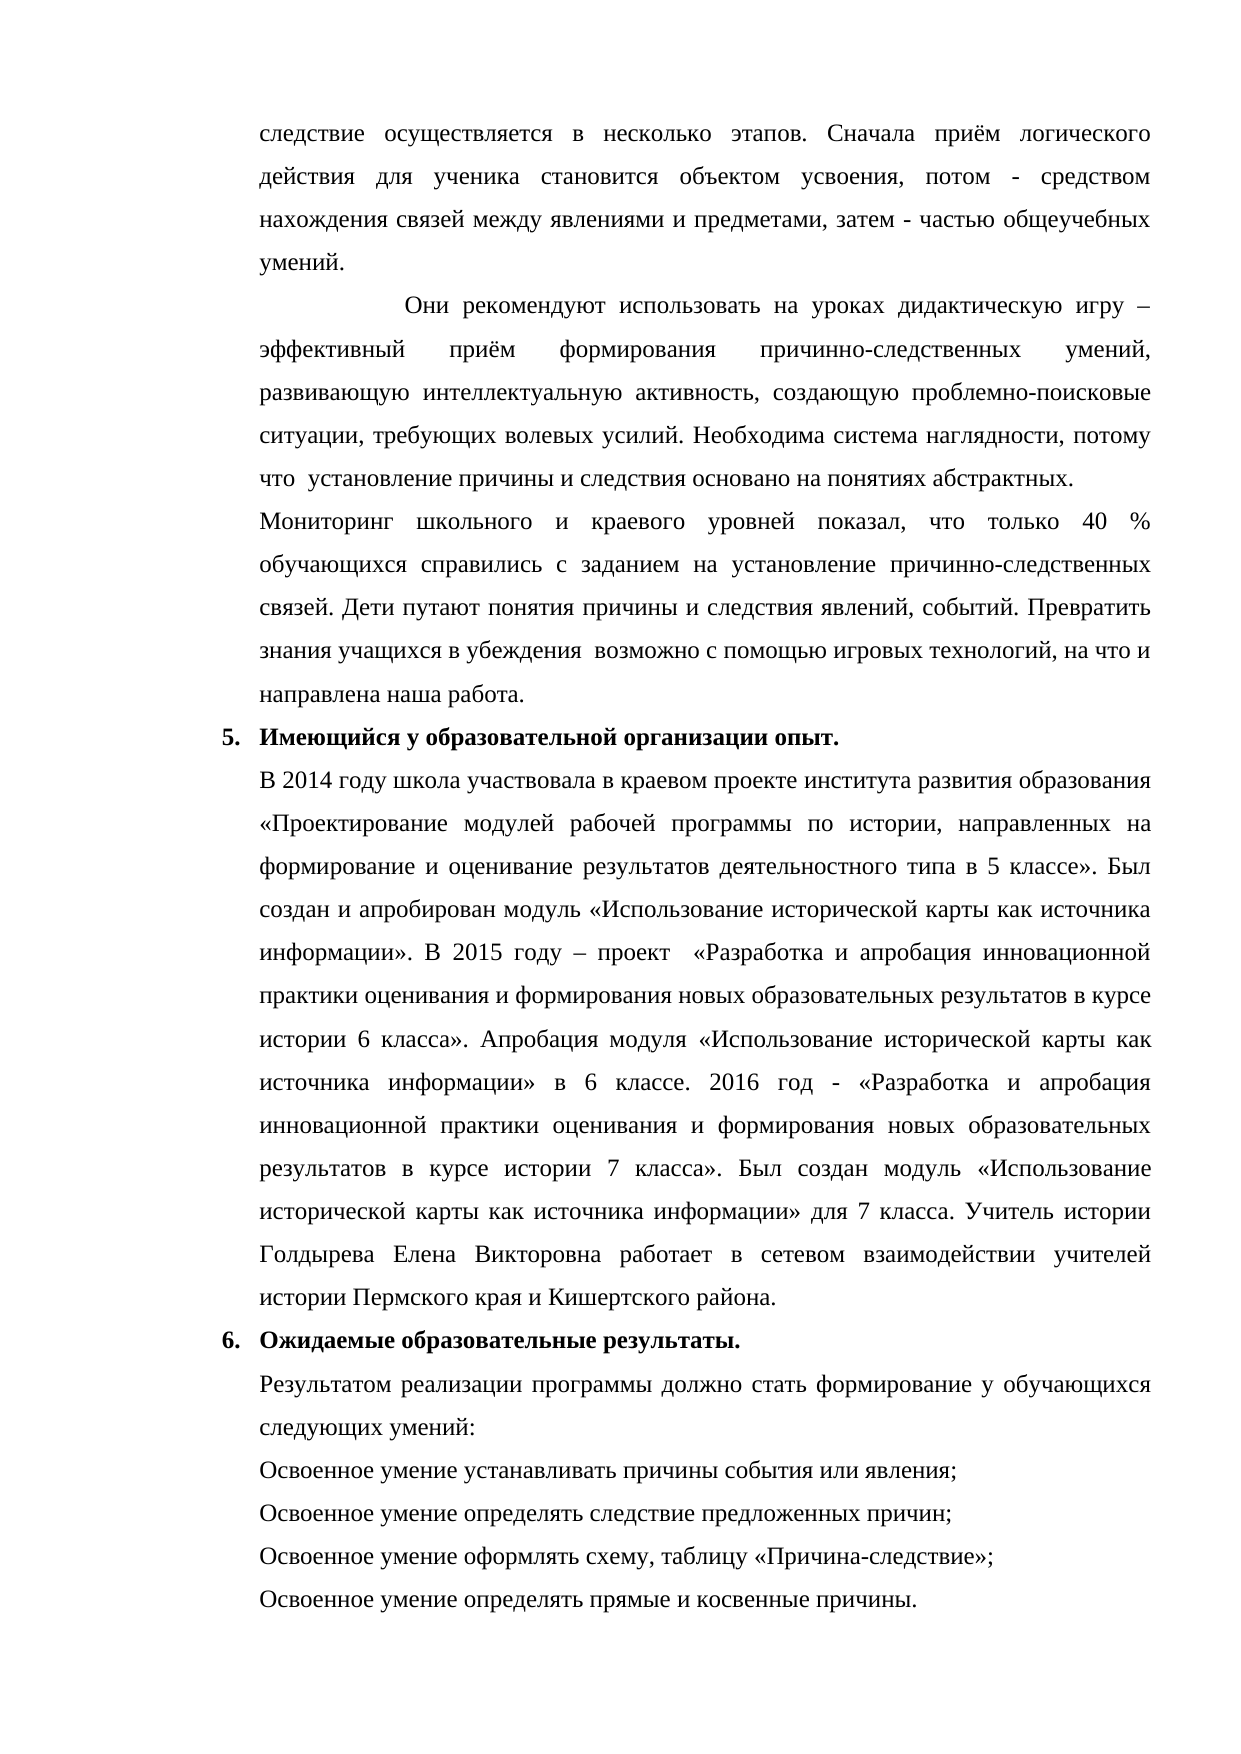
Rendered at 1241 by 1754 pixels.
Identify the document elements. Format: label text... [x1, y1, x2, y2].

list Освоенное умение оформлять схему, таблицу «Причина-следствие»; [259, 1541, 1152, 1570]
list Освоенное умение определять прямые и косвенные причины. [259, 1584, 1152, 1613]
list Освоенное умение определять следствие предложенных причин; [259, 1498, 1152, 1527]
list Результатом реализации программы должно стать формирование у обучающихся следующих умений: [259, 1369, 1152, 1441]
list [259, 118, 1152, 276]
list Имеющийся у образовательной организации опыт. [222, 722, 1152, 751]
list Ожидаемые образовательные результаты. [222, 1326, 1152, 1354]
list Освоенное умение устанавливать причины события или явления; [259, 1455, 1152, 1484]
list Мониторинг школьного и краевого уровней показал, что только 40 % обучающихся справились с заданием на установление причинно-следственных связей. Дети путают понятия причины и следствия явлений, событий. Превратить знания учащихся в убеждения возможно с помощью игровых технологий, на что и направлена наша работа. [259, 506, 1152, 707]
list Они рекомендуют использовать на уроках дидактическую игру – эффективный приём формирования причинно-следственных умений, развивающую интеллектуальную активность, создающую проблемно-поисковые ситуации, требующих волевых усилий. Необходима система наглядности, потому что установление причины и следствия основано на понятиях абстрактных. [259, 291, 1152, 492]
list В 2014 году школа участвовала в краевом проекте института развития образования «Проектирование модулей рабочей программы по истории, направленных на формирование и оценивание результатов деятельностного типа в 5 классе». Был создан и апробирован модуль «Использование исторической карты как источника информации». В 2015 году – проект «Разработка и апробация инновационной практики оценивания и формирования новых образовательных результатов в курсе истории 6 класса». Апробация модуля «Использование исторической карты как источника информации» в 6 классе. 2016 год - «Разработка и апробация инновационной практики оценивания и формирования новых образовательных результатов в курсе истории 7 класса». Был создан модуль «Использование исторической карты как источника информации» для 7 класса. Учитель истории Голдырева Елена Викторовна работает в сетевом взаимодействии учителей истории Пермского края и Кишертского района. [259, 765, 1152, 1311]
